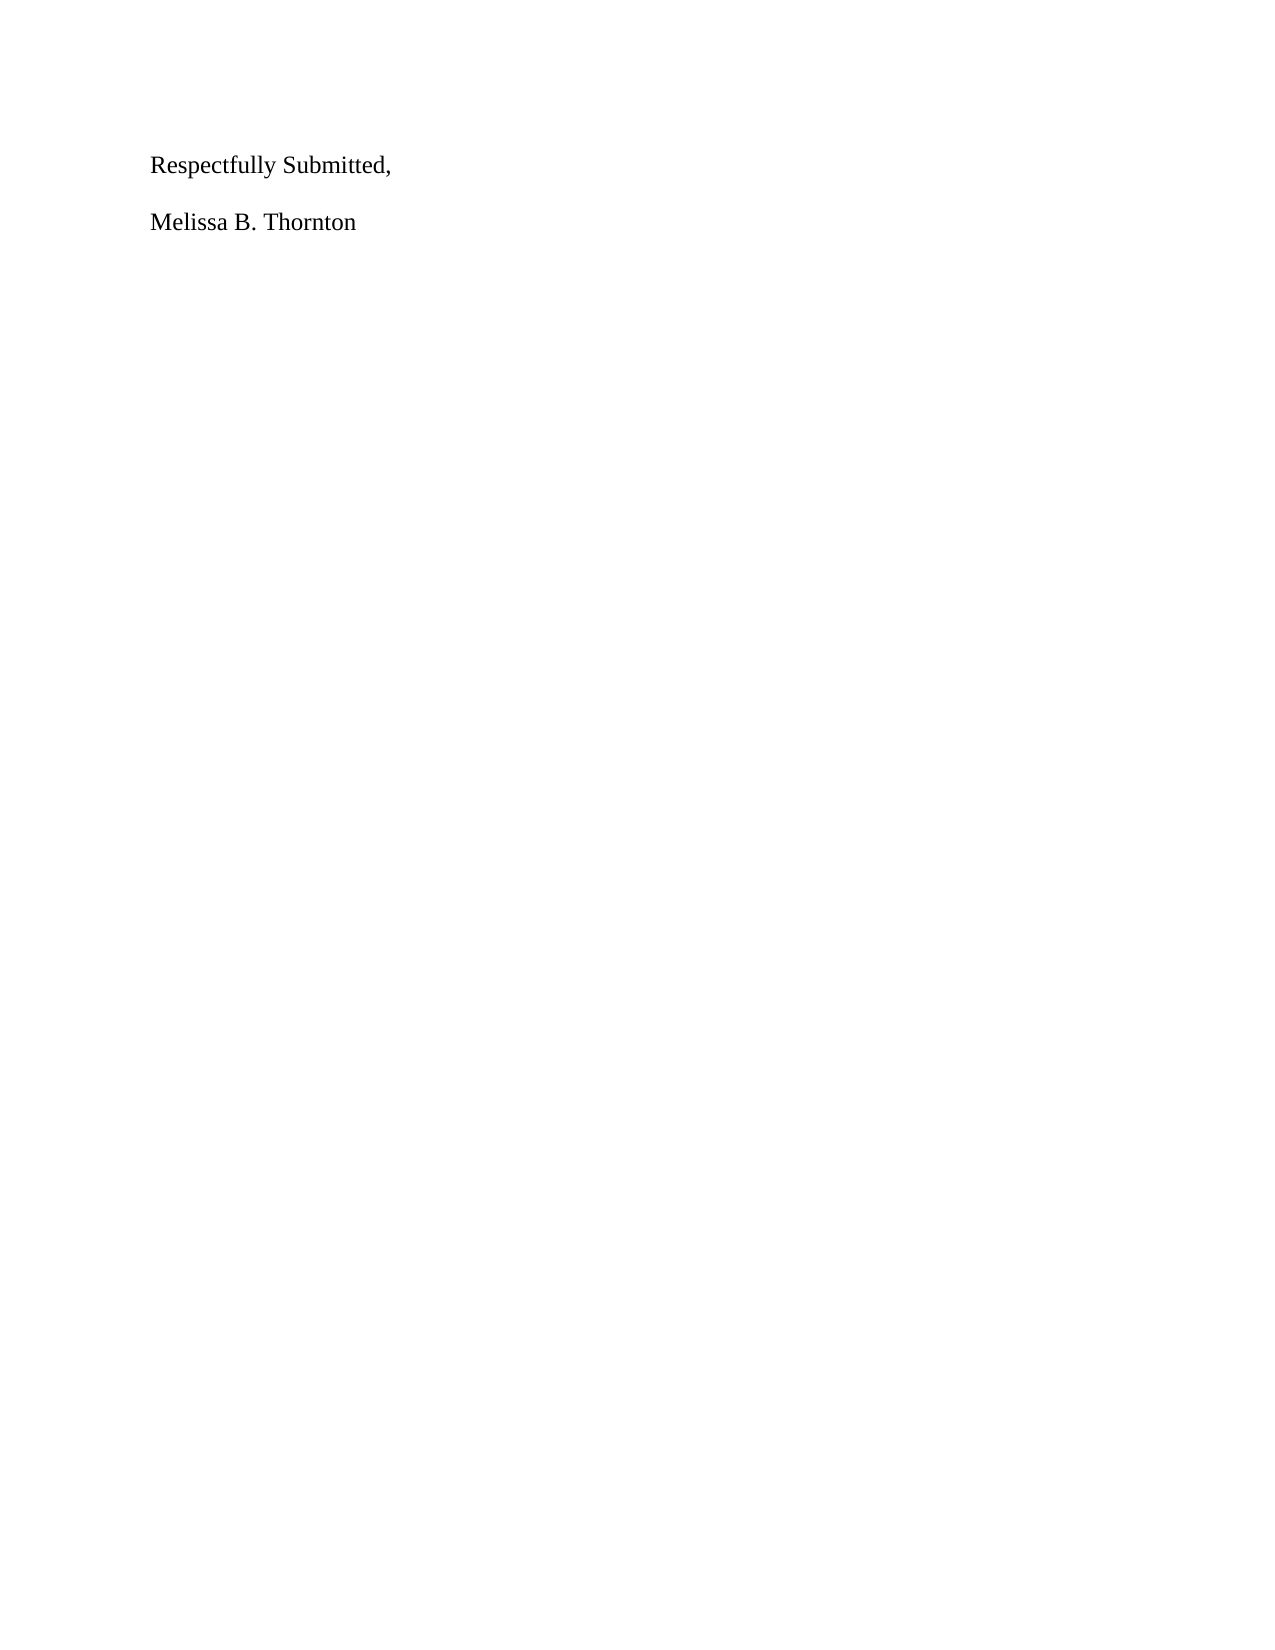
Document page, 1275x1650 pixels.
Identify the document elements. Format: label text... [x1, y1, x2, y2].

text Melissa B. Thornton [150, 207, 1125, 236]
text Respectfully Submitted, [150, 150, 1125, 179]
